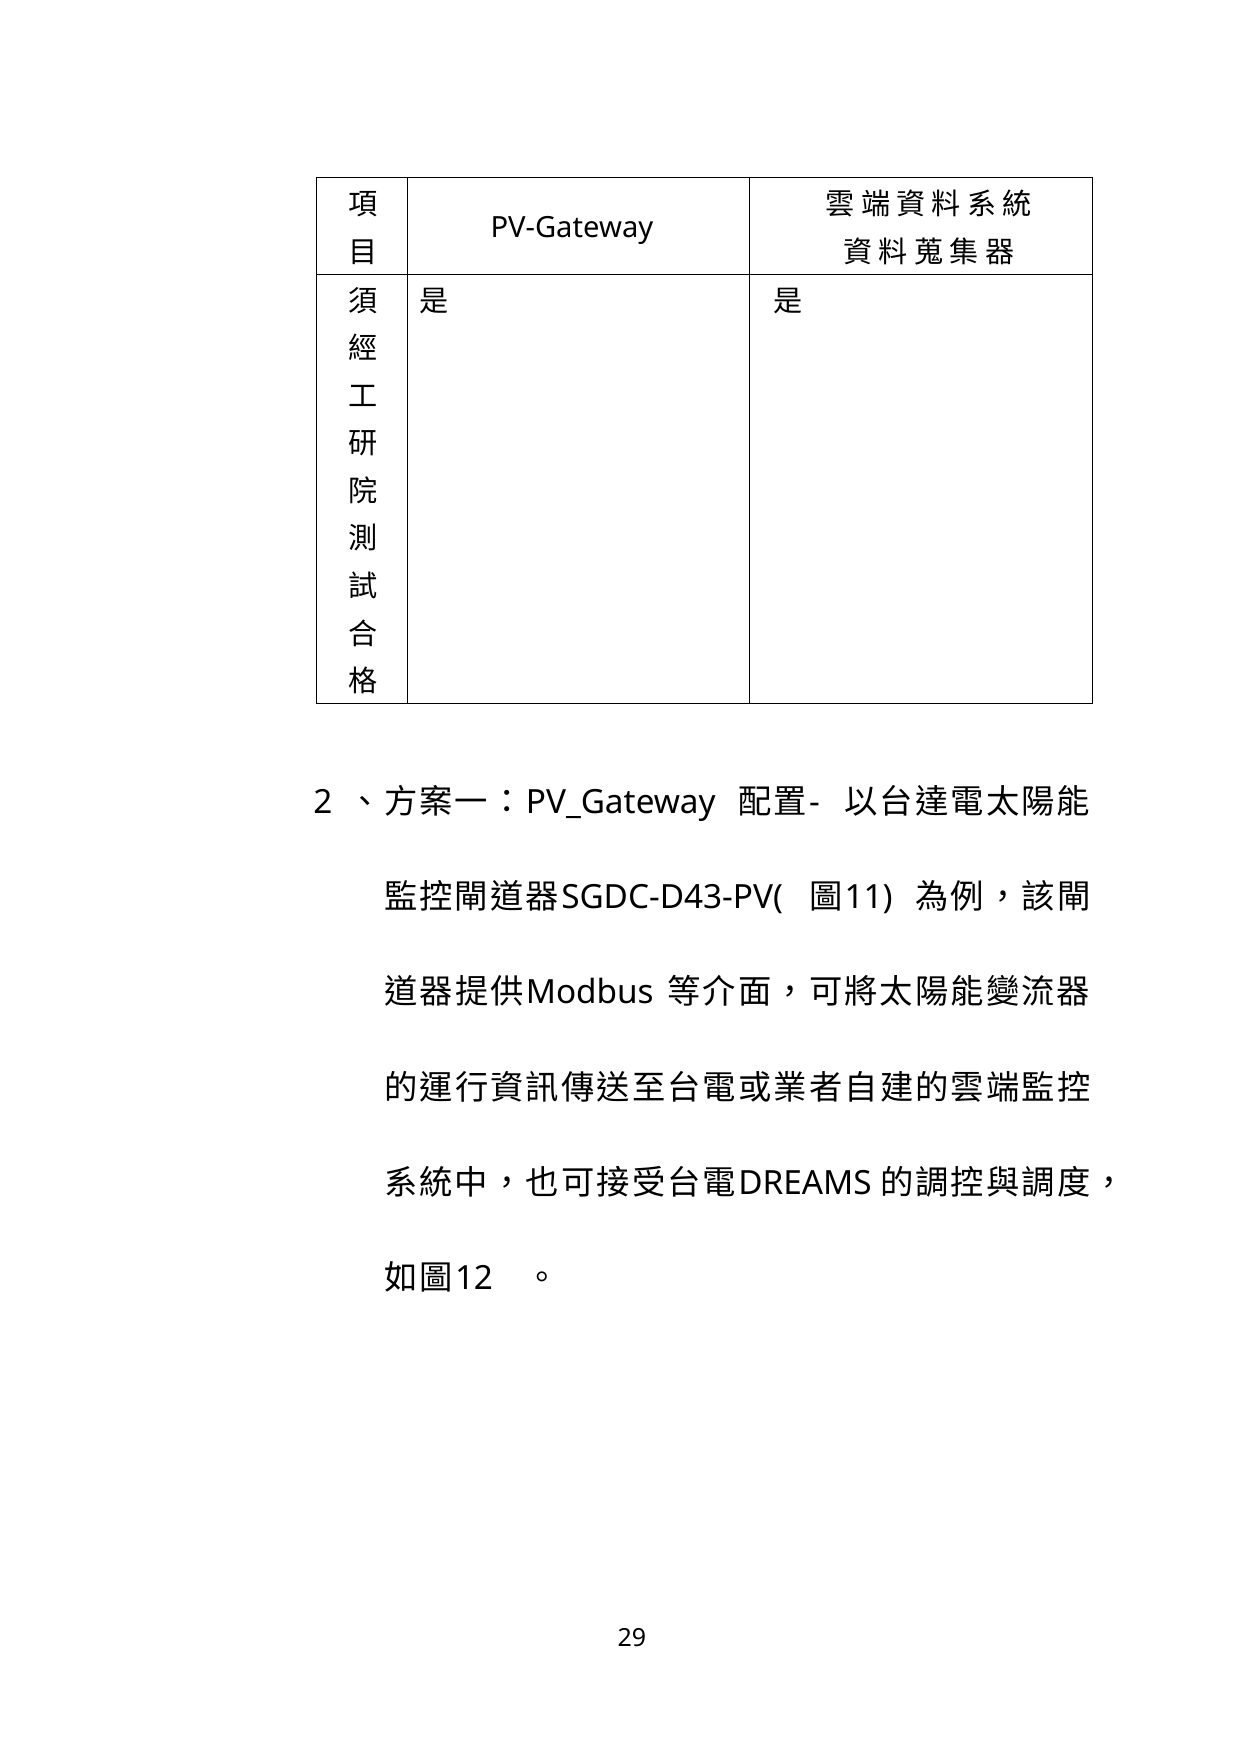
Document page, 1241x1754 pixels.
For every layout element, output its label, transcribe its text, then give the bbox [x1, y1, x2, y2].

table_header PV-Gateway [408, 178, 749, 273]
table_cell 須經工研院測試合格 [317, 275, 407, 703]
subtitle 方案一：PV_Gateway配置-以台達電太陽能監控閘道器SGDC-D43-PV(圖11)為例，該閘道器提供Modbus等介面，可將太陽能變流器的運行資訊傳送至台電或業者自建的雲端監控系統中，也可接受台電DREAMS的調控與調度，如圖12。 [296, 752, 1092, 1323]
table_header 雲端資料系統 資料蒐集器 [750, 178, 1092, 273]
table_header 項目 [317, 178, 407, 273]
table_cell 是 [408, 275, 749, 703]
table_cell 是 [750, 275, 1092, 703]
